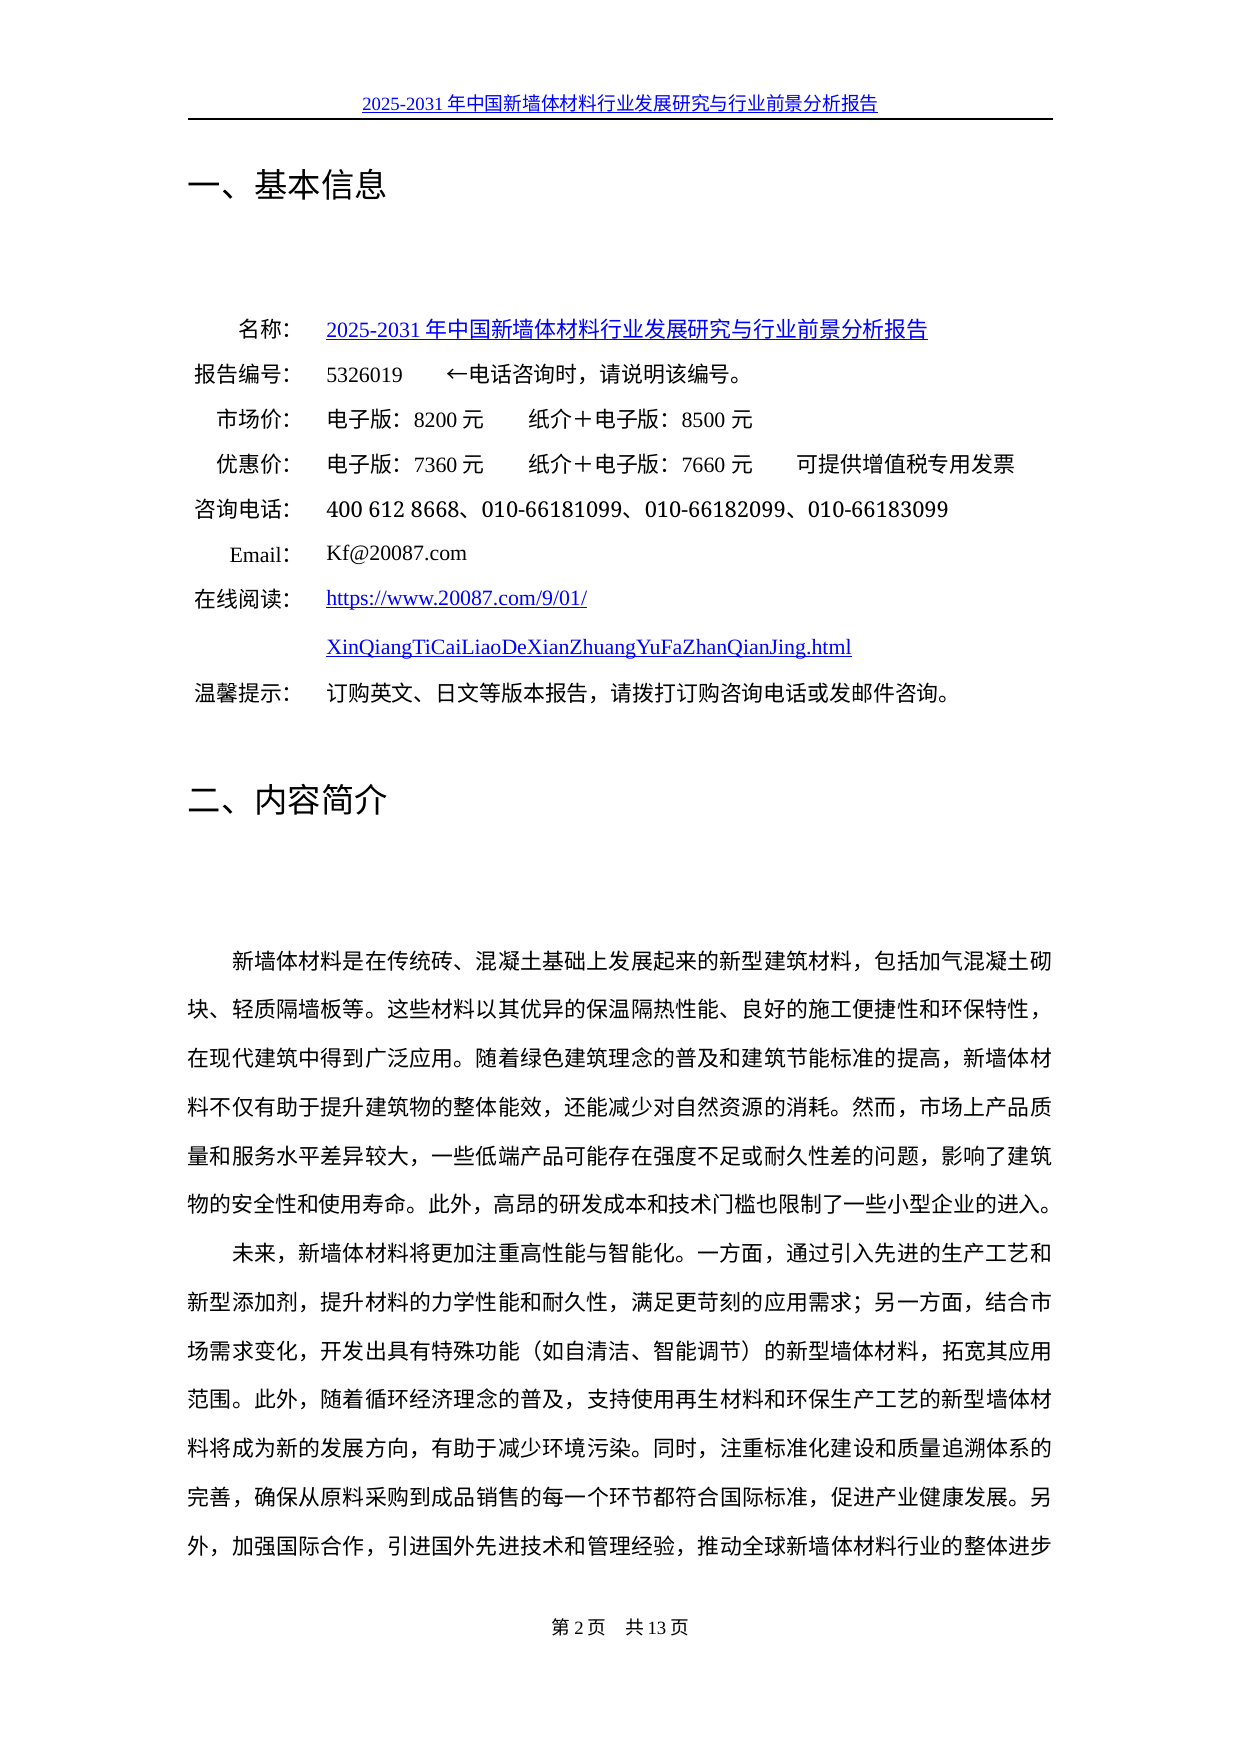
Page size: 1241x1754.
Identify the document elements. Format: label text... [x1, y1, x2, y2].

table_cell 订购英文、日文等版本报告，请拨打订购咨询电话或发邮件咨询。 [315, 675, 1073, 720]
table_cell 400 612 8668、010-66181099、010-66182099、010-66183099 [315, 492, 1073, 537]
table_header 2025-2031年中国新墙体材料行业发展研究与行业前景分析报告 [315, 312, 1073, 357]
title 二、内容简介 [187, 766, 1053, 831]
table_cell 市场价： [167, 402, 315, 447]
table_cell Kf@20087.com [315, 537, 1073, 582]
table_header 名称： [167, 312, 315, 357]
table_cell 报告编号： [167, 357, 315, 402]
table_cell 电子版：7360 元 纸介＋电子版：7660 元 可提供增值税专用发票 [315, 447, 1073, 492]
table_cell 温馨提示： [167, 675, 315, 720]
table_cell [315, 582, 1073, 675]
table_cell 在线阅读： [167, 582, 315, 675]
table_cell 5326019 ←电话咨询时，请说明该编号。 [315, 357, 1073, 402]
table_cell 咨询电话： [167, 492, 315, 537]
table_cell Email： [167, 537, 315, 582]
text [187, 943, 1053, 1561]
title 一、基本信息 [187, 150, 1053, 215]
table_cell 优惠价： [167, 447, 315, 492]
table_cell 电子版：8200 元 纸介＋电子版：8500 元 [315, 402, 1073, 447]
